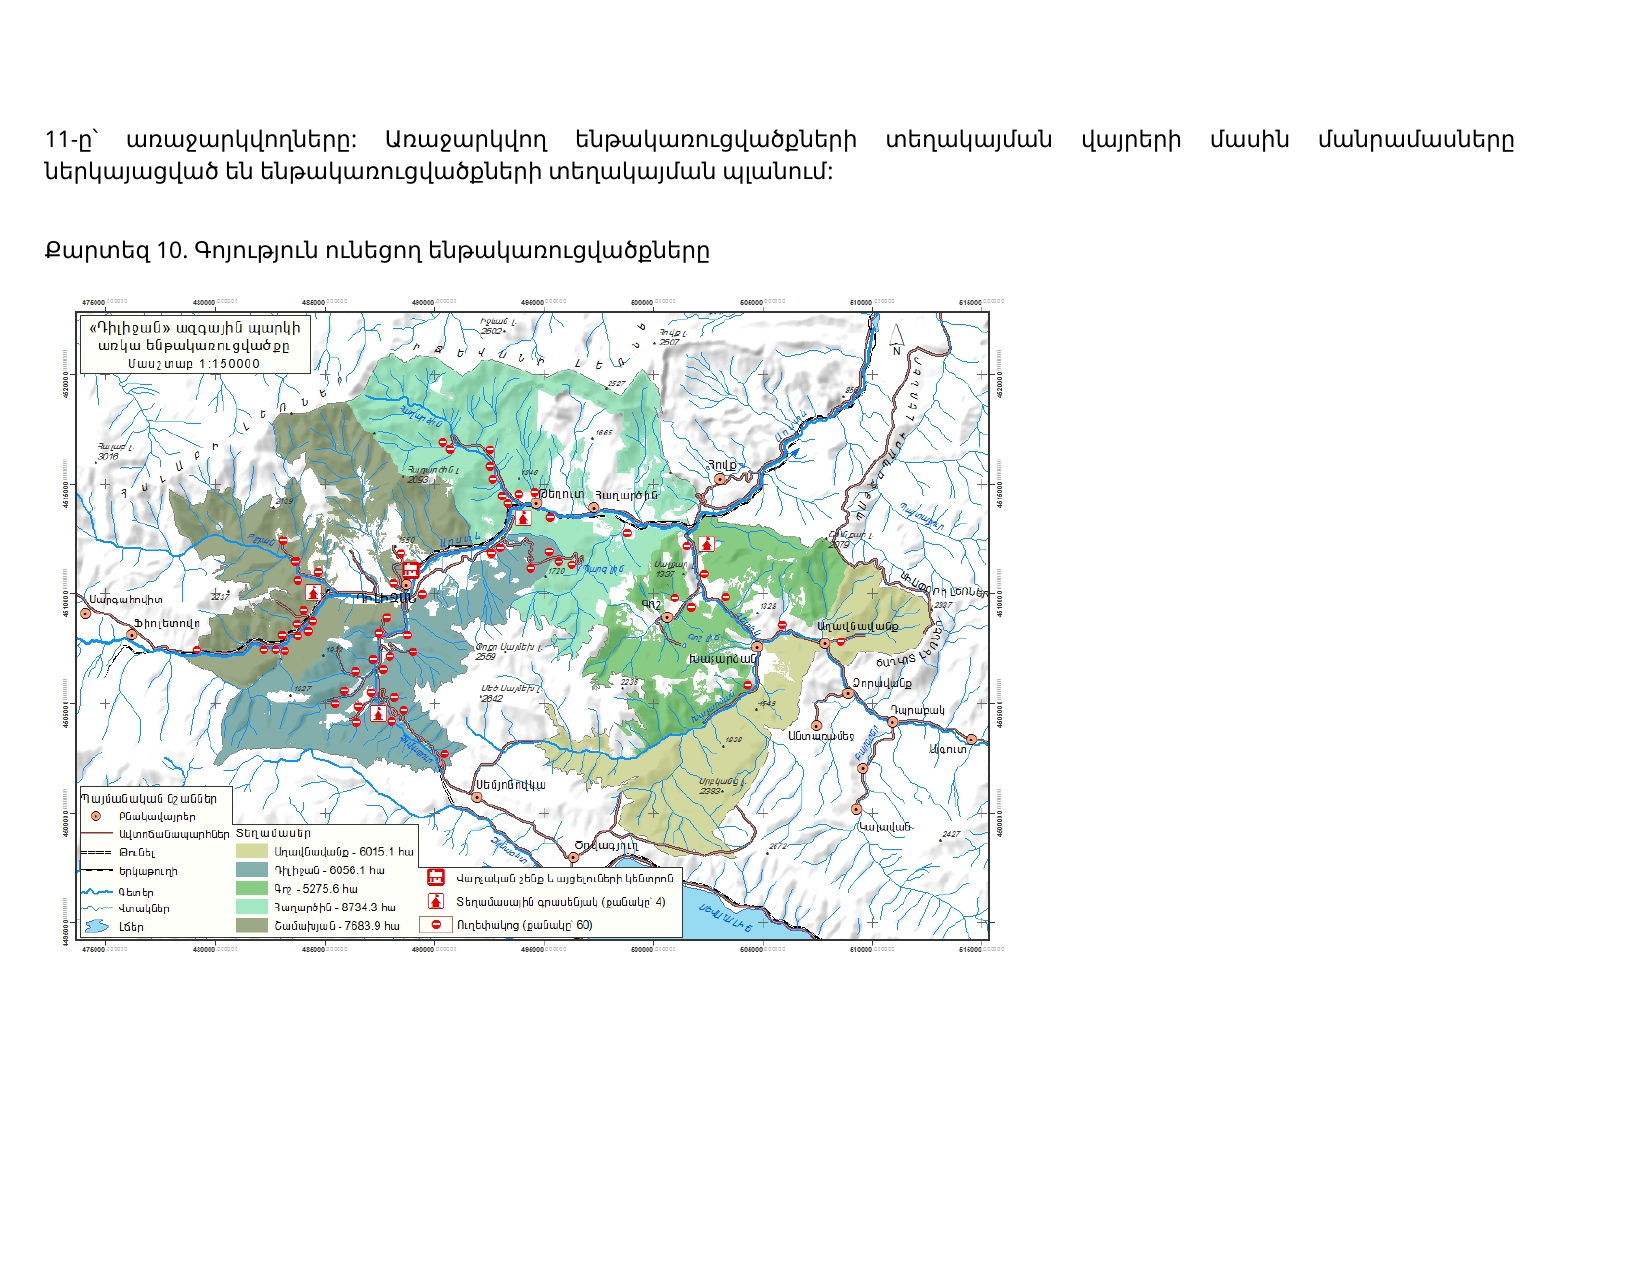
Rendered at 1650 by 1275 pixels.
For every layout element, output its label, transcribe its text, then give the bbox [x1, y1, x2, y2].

picture [44, 281, 1020, 971]
text Քարտեզ 10. Գոյություն ունեցող ենթակառուցվածքները [44, 234, 1517, 265]
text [44, 123, 1517, 186]
